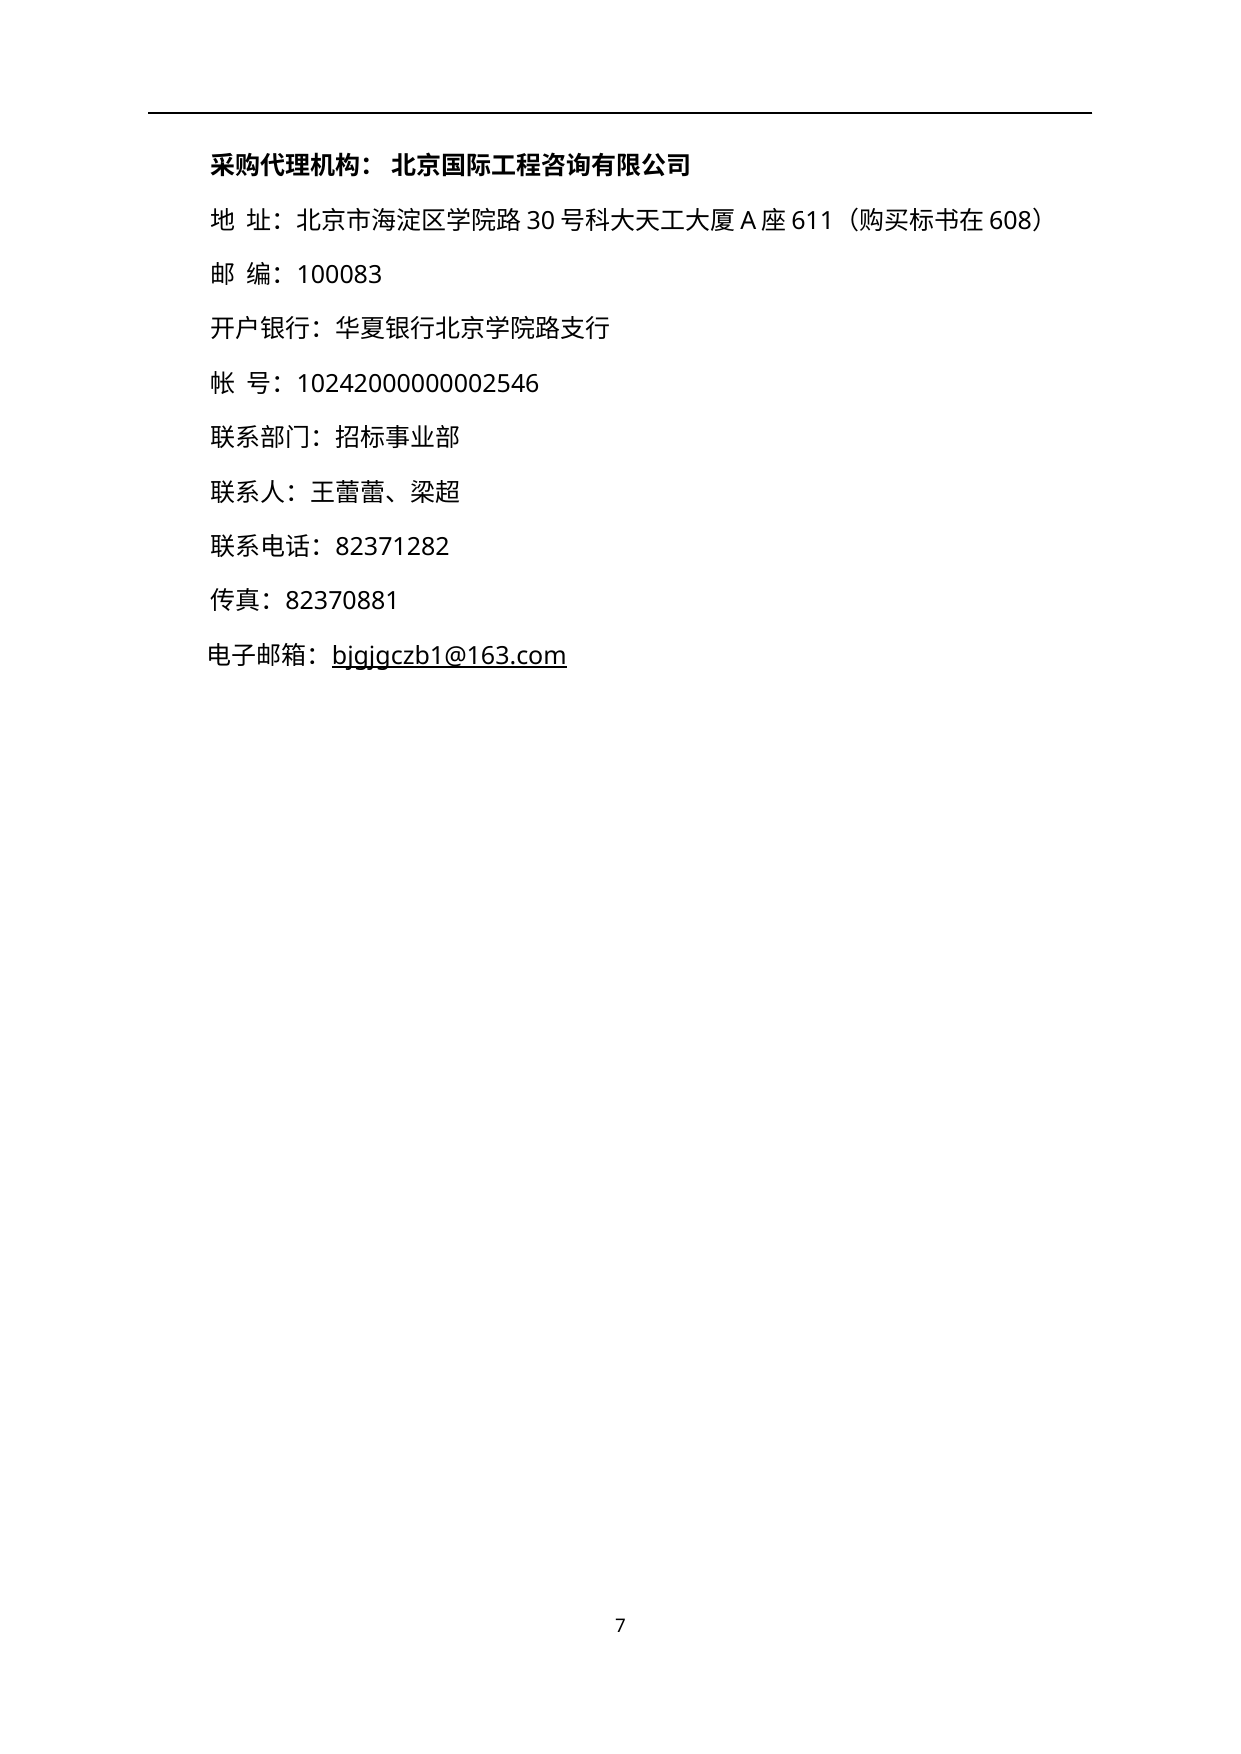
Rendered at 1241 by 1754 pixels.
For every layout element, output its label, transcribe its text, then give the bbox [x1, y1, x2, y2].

text 开户银行：华夏银行北京学院路支行 [148, 309, 1092, 345]
text 地 址：北京市海淀区学院路30号科大天工大厦A座611（购买标书在608） [148, 200, 1092, 236]
text 联系人：王蕾蕾、梁超 [148, 472, 1092, 508]
text 联系部门：招标事业部 [148, 418, 1092, 454]
text 邮 编：100083 [148, 254, 1092, 291]
text 采购代理机构： 北京国际工程咨询有限公司 [148, 146, 1092, 182]
text 电子邮箱：bjgjgczb1@163.com [148, 635, 1092, 671]
text 帐 号：10242000000002546 [148, 363, 1092, 399]
text 联系电话：82371282 [148, 526, 1092, 563]
text 传真：82370881 [148, 581, 1092, 617]
